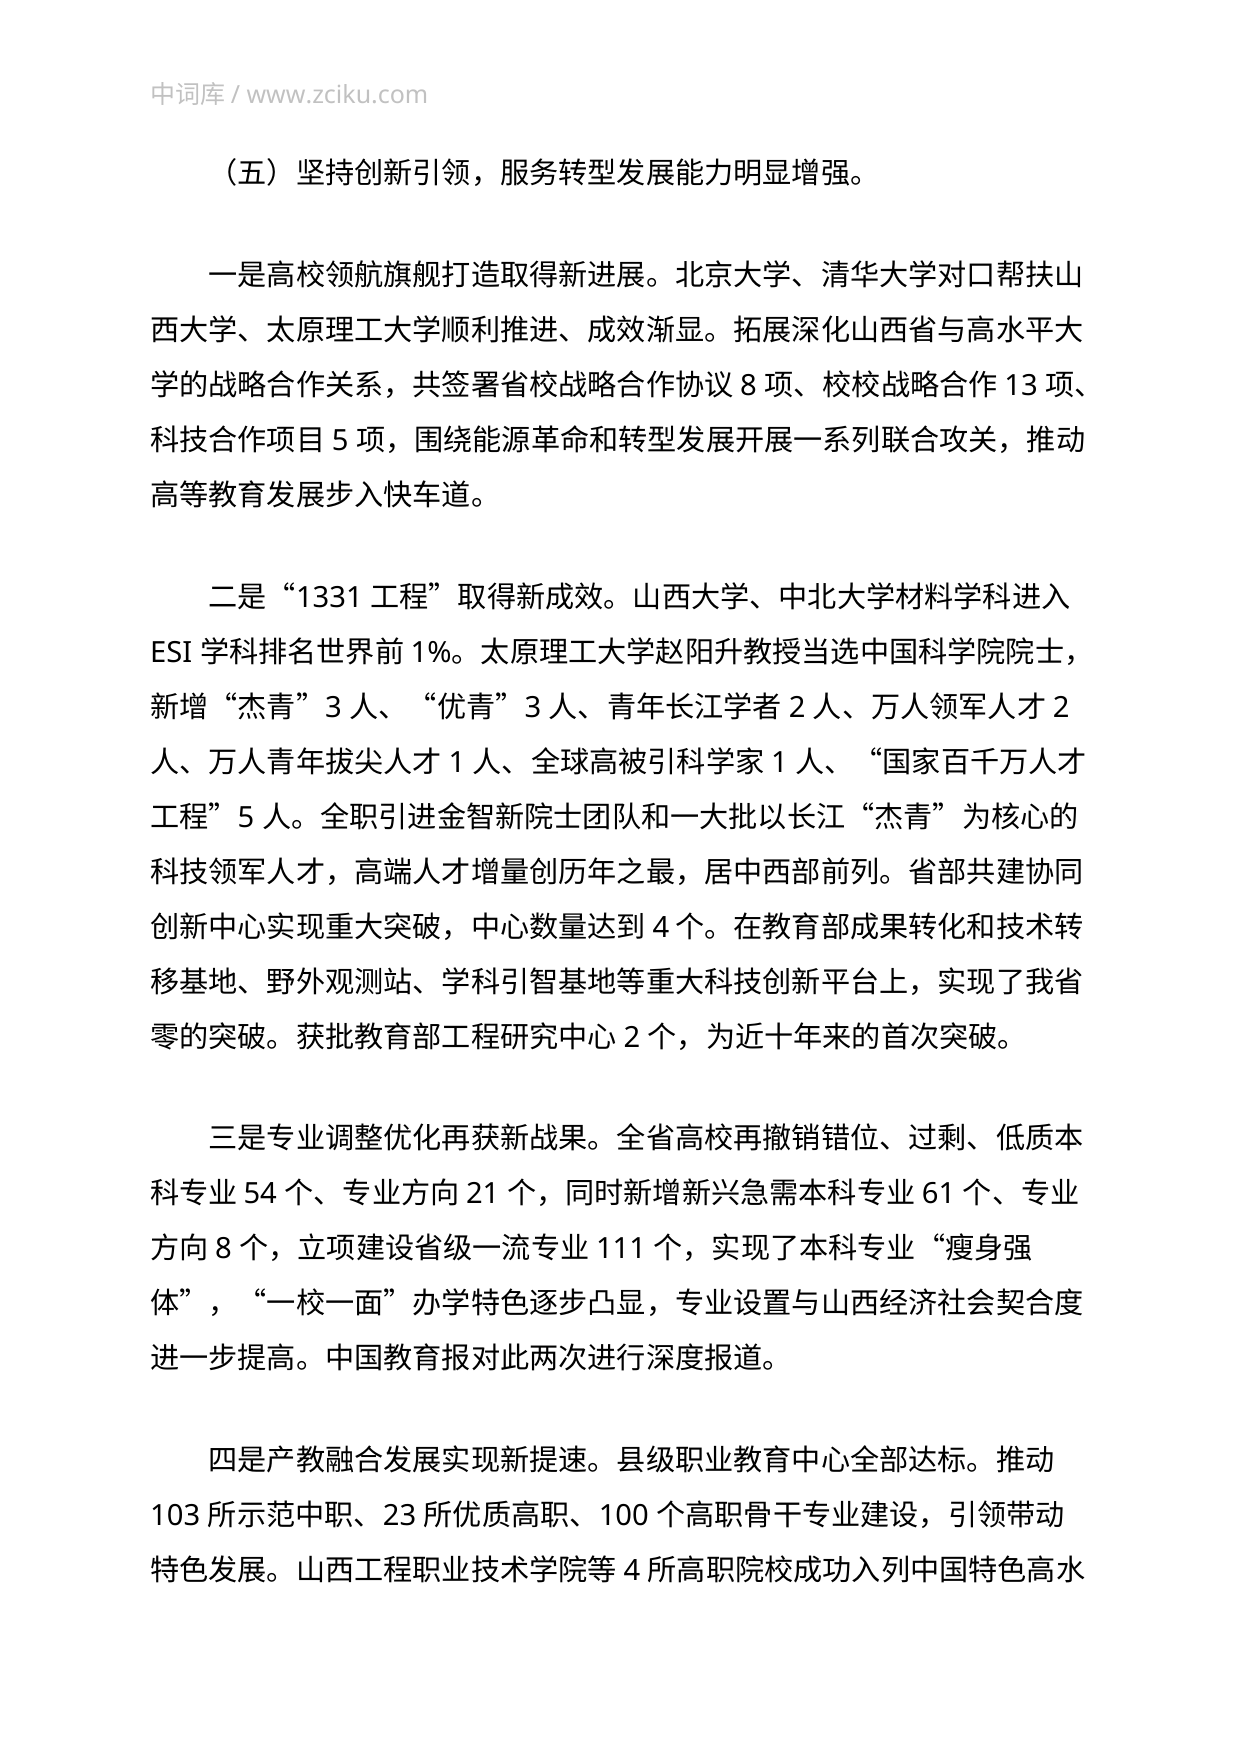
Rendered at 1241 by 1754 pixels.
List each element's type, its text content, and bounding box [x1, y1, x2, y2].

text 二是“1331 工程”取得新成效。山西大学、中北大学材料学科进入 ESI 学科排名世界前 1%。太原理工大学赵阳升教授当选中国科学院院士，新增“杰青”3 人、“优青”3 人、青年长江学者 2 人、万人领军人才 2 人、万人青年拔尖人才 1 人、全球高被引科学家 1 人、“国家百千万人才工程”5 人。全职引进金智新院士团队和一大批以长江“杰青”为核心的科技领军人才，高端人才增量创历年之最，居中西部前列。省部共建协同创新中心实现重大突破，中心数量达到 4个。在教育部成果转化和技术转移基地、野外观测站、学科引智基地等重大科技创新平台上，实现了我省零的突破。获批教育部工程研究中心 2 个，为近十年来的首次突破。 [150, 573, 1090, 1056]
text 一是高校领航旗舰打造取得新进展。北京大学、清华大学对口帮扶山西大学、太原理工大学顺利推进、成效渐显。拓展深化山西省与高水平大学的战略合作关系，共签署省校战略合作协议 8 项、校校战略合作 13 项、科技合作项目 5 项，围绕能源革命和转型发展开展一系列联合攻关，推动高等教育发展步入快车道。 [150, 252, 1090, 514]
text 三是专业调整优化再获新战果。全省高校再撤销错位、过剩、低质本科专业54 个、专业方向 21 个，同时新增新兴急需本科专业 61 个、专业方向 8 个，立项建设省级一流专业 111 个，实现了本科专业“瘦身强体”，“一校一面”办学特色逐步凸显，专业设置与山西经济社会契合度进一步提高。中国教育报对此两次进行深度报道。 [150, 1115, 1090, 1377]
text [150, 1437, 1090, 1589]
text （五）坚持创新引领，服务转型发展能力明显增强。 [150, 150, 1090, 192]
